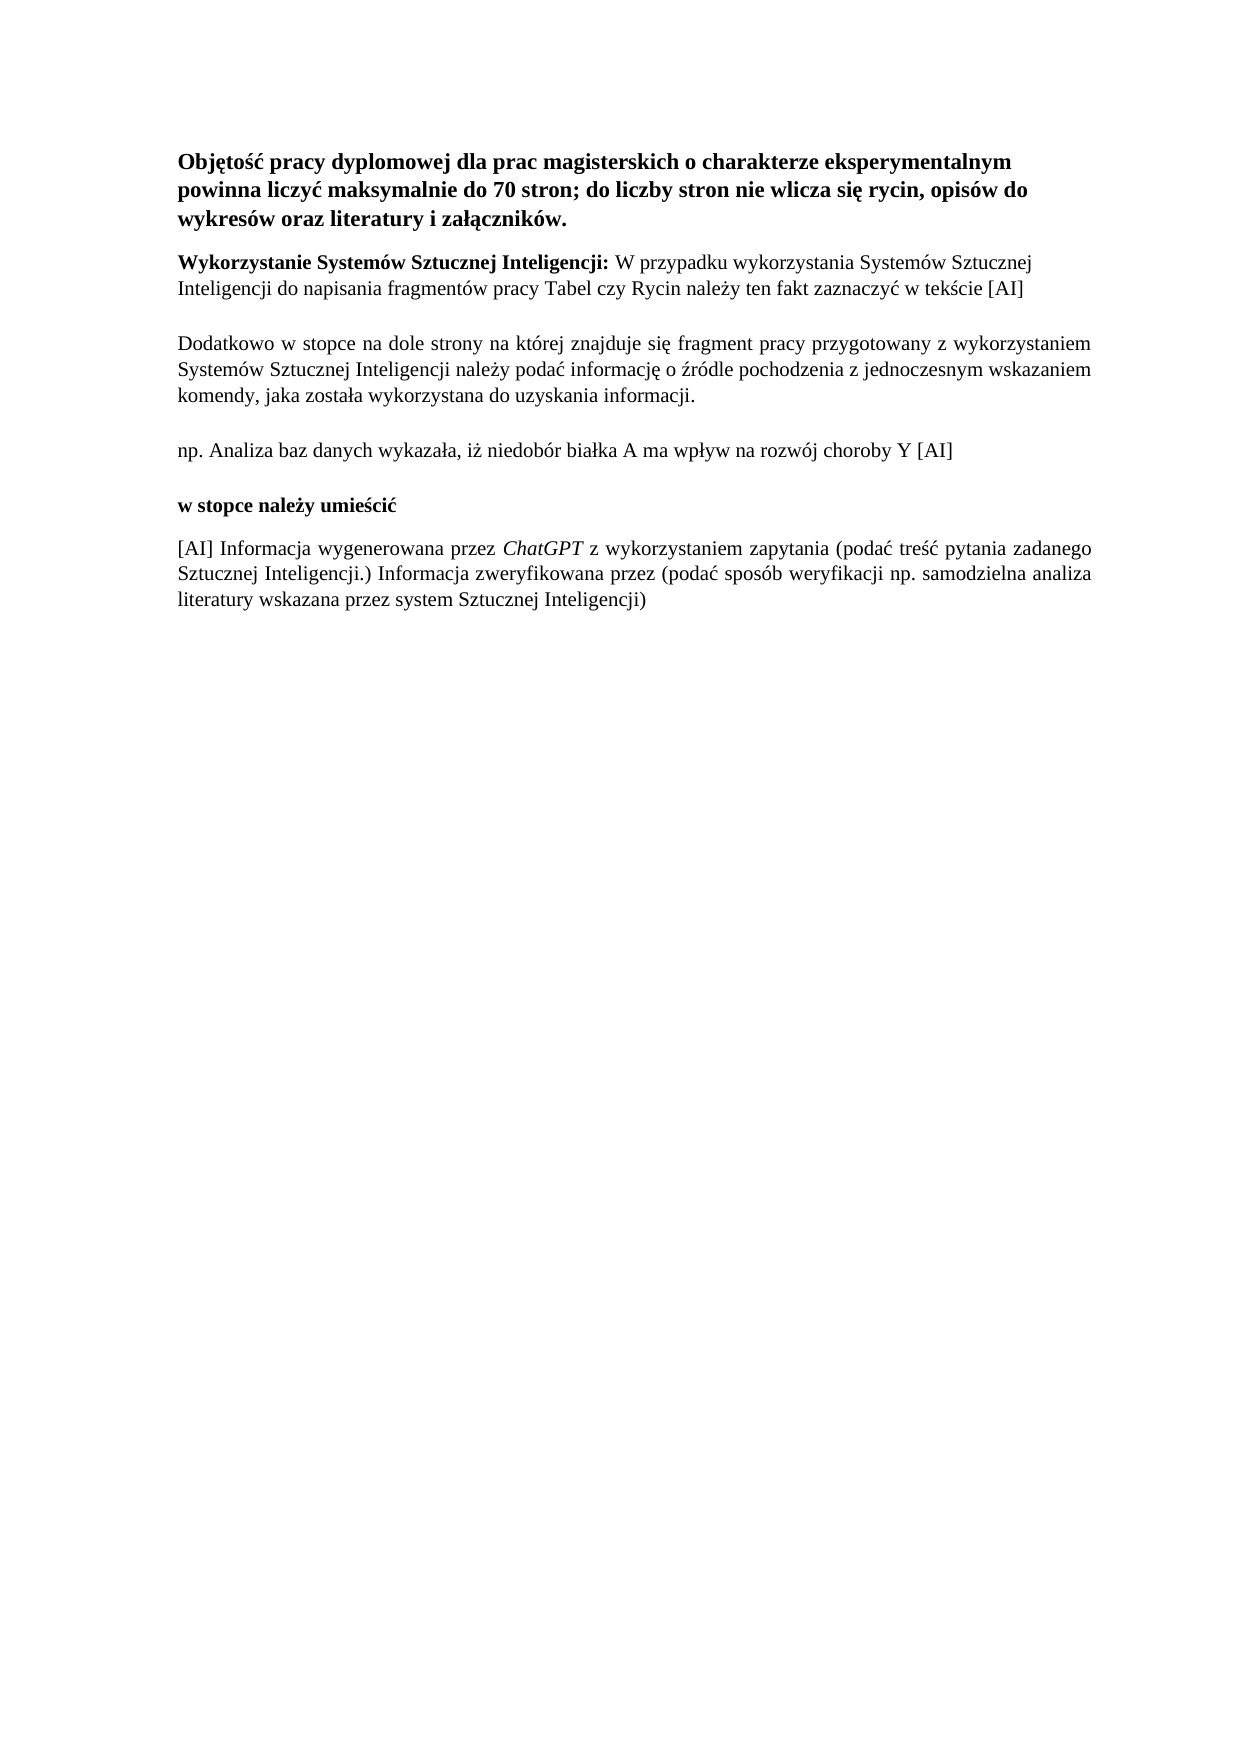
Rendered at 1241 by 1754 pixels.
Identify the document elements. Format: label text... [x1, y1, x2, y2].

text Dodatkowo w stopce na dole strony na której znajduje się fragment pracy przygotowany z wykorzystaniem Systemów Sztucznej Inteligencji należy podać informację o źródle pochodzenia z jednoczesnym wskazaniem komendy, jaka została wykorzystana do uzyskania informacji. [177, 331, 1093, 407]
text [AI] Informacja wygenerowana przez ChatGPT z wykorzystaniem zapytania (podać treść pytania zadanego Sztucznej Inteligencji.) Informacja zweryfikowana przez (podać sposób weryfikacji np. samodzielna analiza literatury wskazana przez system Sztucznej Inteligencji) [177, 535, 1093, 611]
text np. Analiza baz danych wykazała, iż niedobór białka A ma wpływ na rozwój choroby Y [AI] [177, 438, 1093, 462]
text Wykorzystanie Systemów Sztucznej Inteligencji: W przypadku wykorzystania Systemów Sztucznej Inteligencji do napisania fragmentów pracy Tabel czy Rycin należy ten fakt zaznaczyć w tekście [AI] [177, 250, 1093, 300]
text Objętość pracy dyplomowej dla prac magisterskich o charakterze eksperymentalnym powinna liczyć maksymalnie do 70 stron; do liczby stron nie wlicza się rycin, opisów do wykresów oraz literatury i załączników. [177, 148, 1093, 231]
text w stopce należy umieścić [177, 493, 1093, 517]
